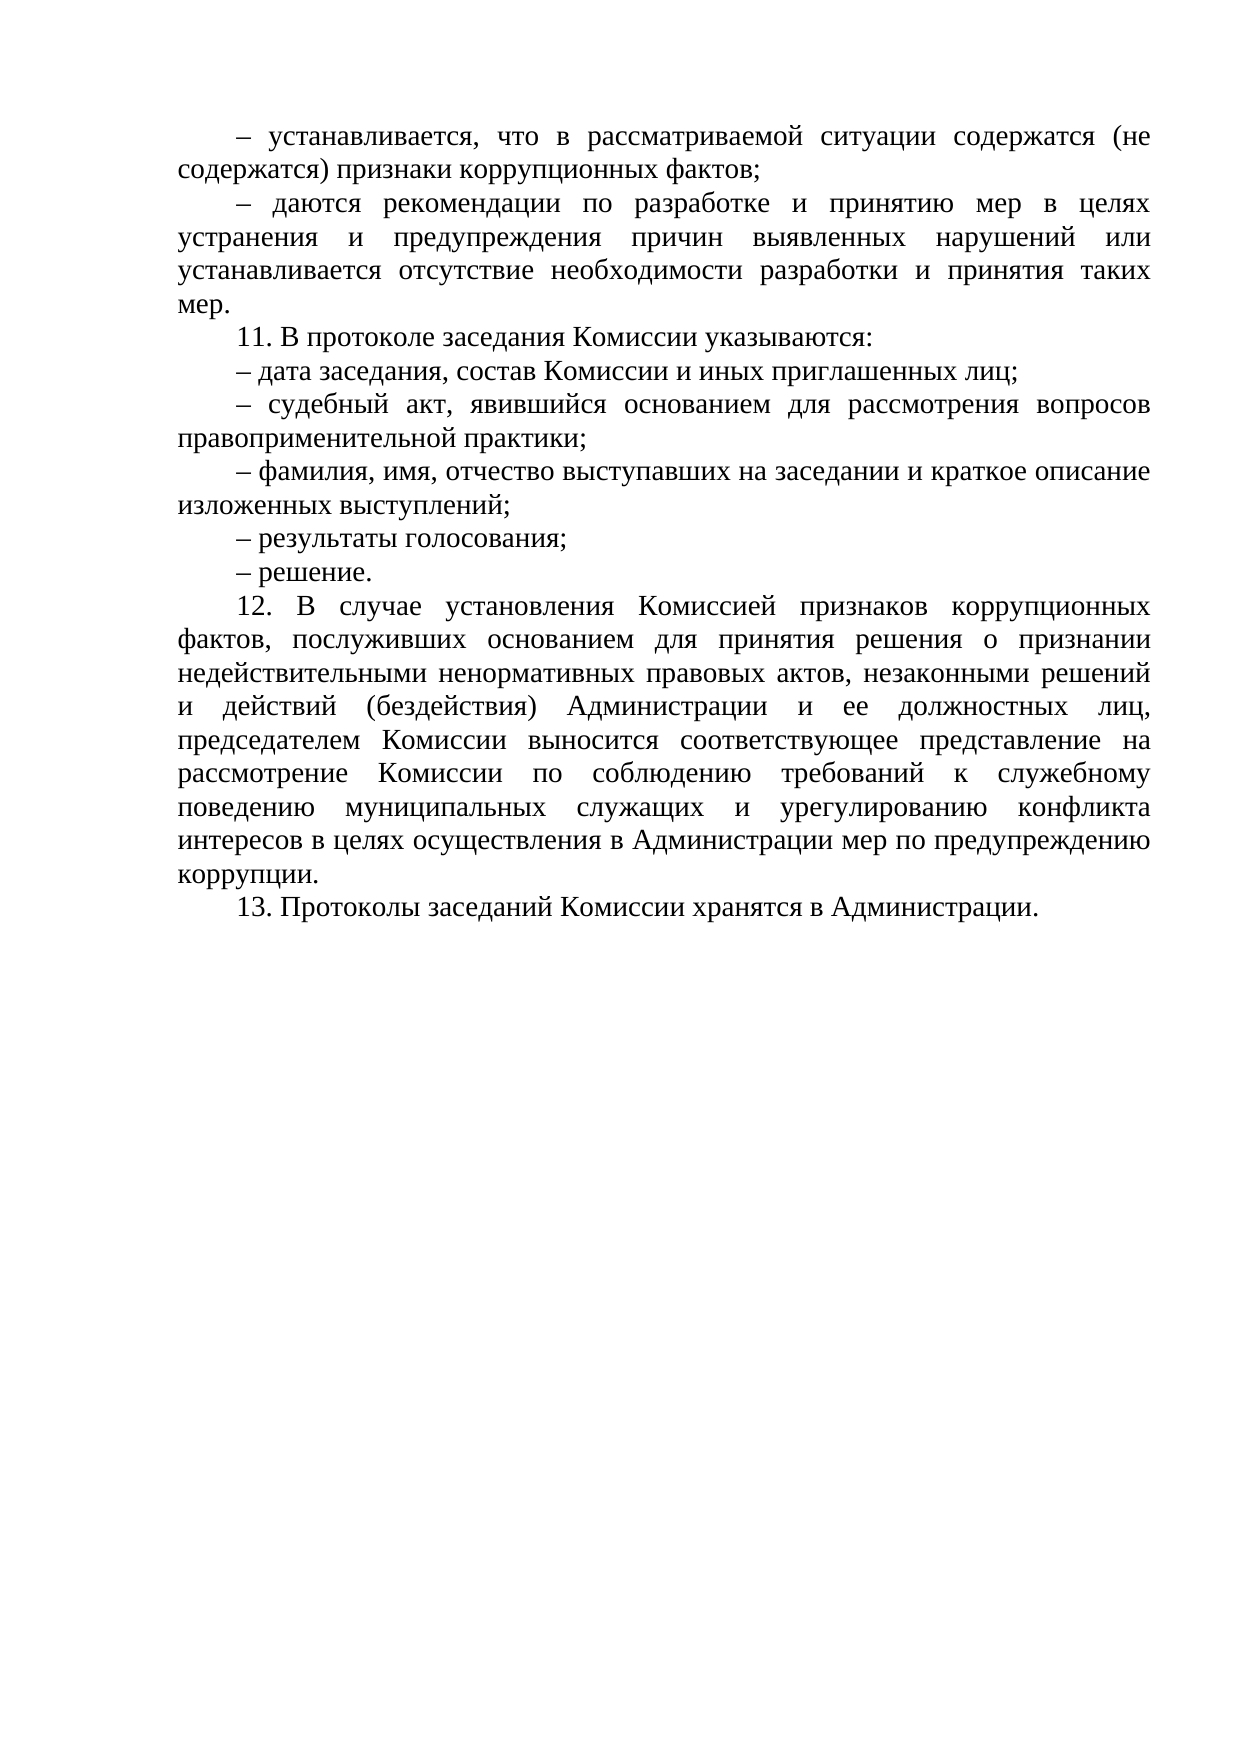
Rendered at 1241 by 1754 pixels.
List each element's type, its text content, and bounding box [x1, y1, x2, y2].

text – даются рекомендации по разработке и принятию мер в целях устранения и предупреждения причин выявленных нарушений или устанавливается отсутствие необходимости разработки и принятия таких мер. [177, 185, 1152, 319]
text – дата заседания, состав Комиссии и иных приглашенных лиц; [177, 353, 1152, 386]
text – результаты голосования; [177, 521, 1152, 554]
text 11. В протоколе заседания Комиссии указываются: [177, 319, 1152, 353]
text – судебный акт, явившийся основанием для рассмотрения вопросов правоприменительной практики; [177, 386, 1152, 453]
text – решение. [177, 554, 1152, 588]
text – фамилия, имя, отчество выступавших на заседании и краткое описание изложенных выступлений; [177, 453, 1152, 521]
text – устанавливается, что в рассматриваемой ситуации содержатся (не содержатся) признаки коррупционных фактов; [177, 118, 1152, 185]
text 12. В случае установления Комиссией признаков коррупционных фактов, послуживших основанием для принятия решения о признании недействительными ненормативных правовых актов, незаконными решений и действий (бездействия) Администрации и ее должностных лиц, председателем Комиссии выносится соответствующее представление на рассмотрение Комиссии по соблюдению требований к служебному поведению муниципальных служащих и урегулированию конфликта интересов в целях осуществления в Администрации мер по предупреждению коррупции. [177, 588, 1152, 889]
text 13. Протоколы заседаний Комиссии хранятся в Администрации. [177, 889, 1152, 923]
